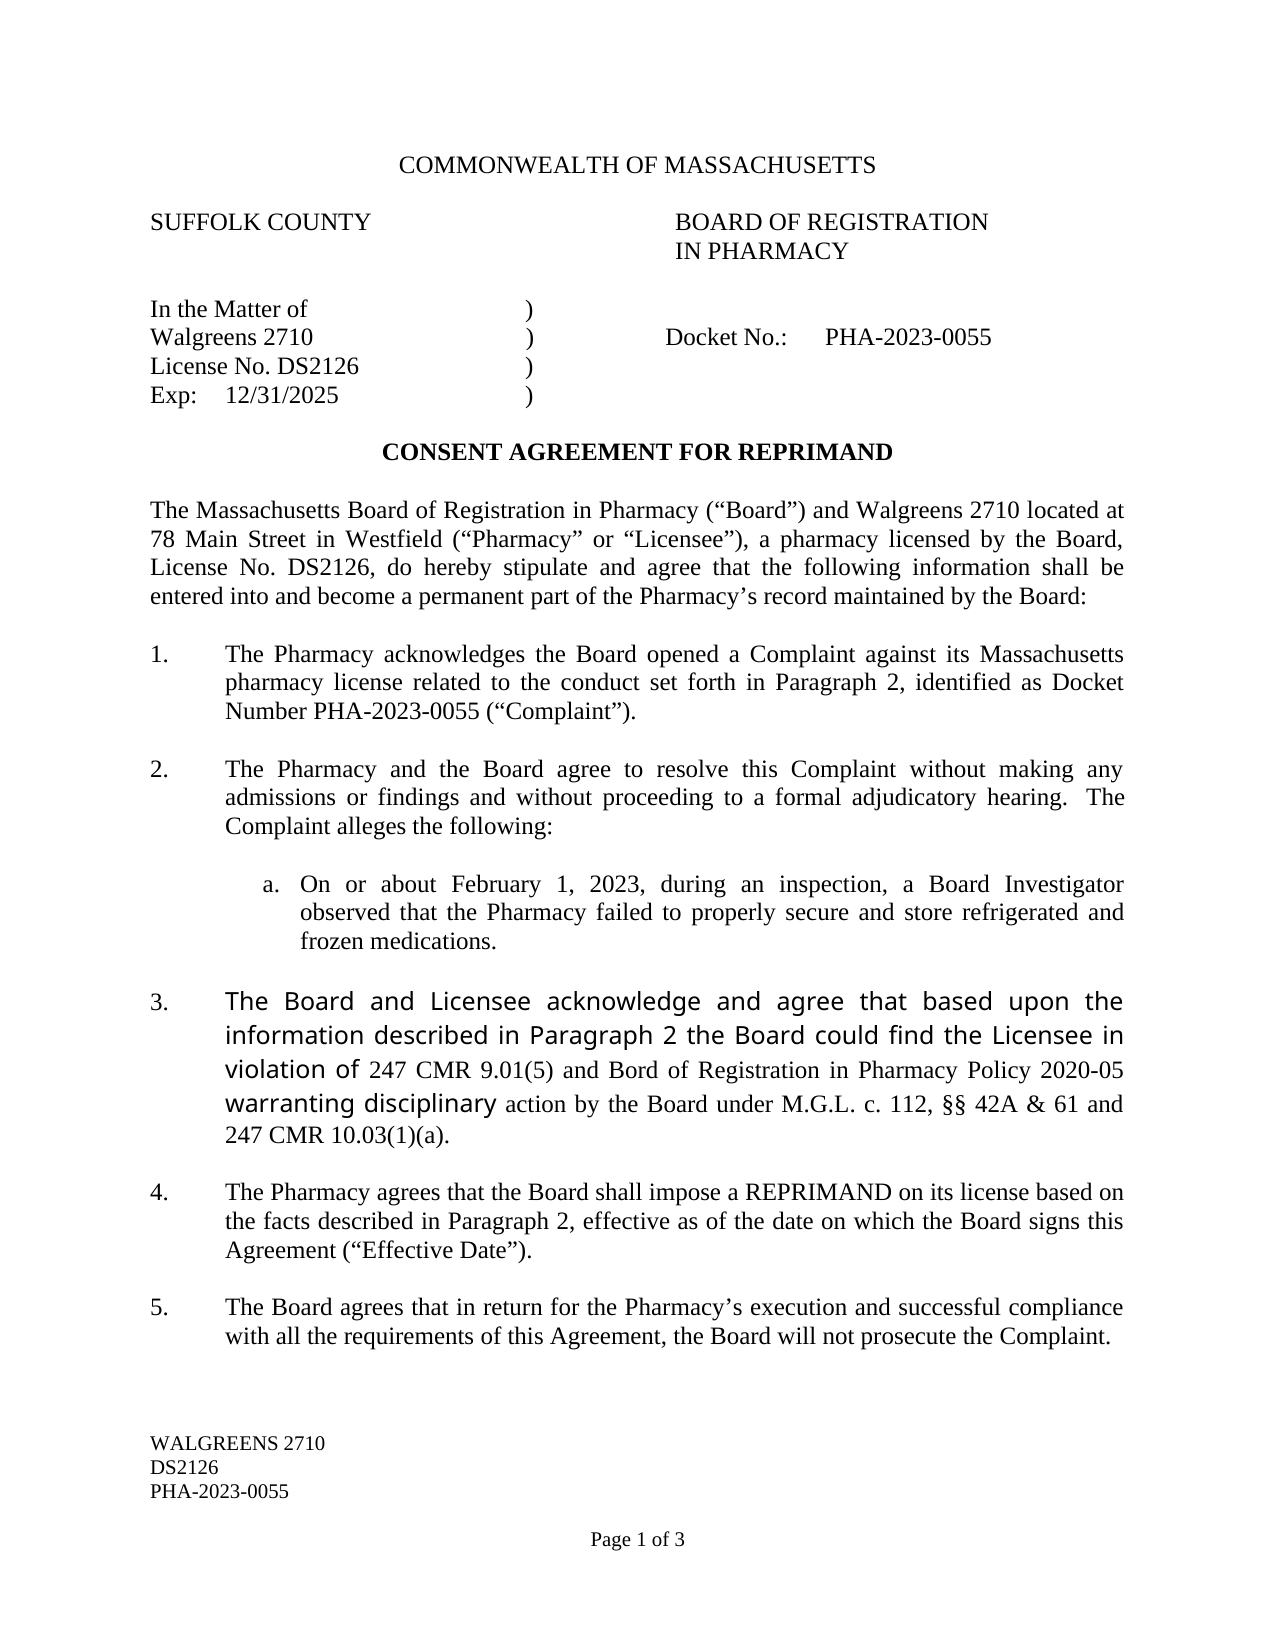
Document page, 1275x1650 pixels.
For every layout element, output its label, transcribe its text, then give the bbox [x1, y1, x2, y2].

text The Massachusetts Board of Registration in Pharmacy (“Board”) and Walgreens 2710 located at 78 Main Street in Westfield (“Pharmacy” or “Licensee”), a pharmacy licensed by the Board, License No. DS2126, do hereby stipulate and agree that the following information shall be entered into and become a permanent part of the Pharmacy’s record maintained by the Board: [150, 495, 1125, 610]
text License No. DS2126 ) [150, 351, 1125, 380]
text Exp: 12/31/2025 ) [150, 380, 1125, 409]
text COMMONWEALTH OF MASSACHUSETTS [150, 150, 1125, 179]
text Walgreens 2710 ) Docket No.: PHA-2023-0055 [150, 322, 1125, 351]
text In the Matter of ) [150, 294, 1125, 322]
list The Board agrees that in return for the Pharmacy’s execution and successful compliance with all the requirements of this Agreement, the Board will not prosecute the Complaint. [150, 1292, 1125, 1350]
list The Board and Licensee acknowledge and agree that based upon the information described in Paragraph 2 the Board could find the Licensee in violation of 247 CMR 9.01(5) and Bord of Registration in Pharmacy Policy 2020-05 warranting disciplinary action by the Board under M.G.L. c. 112, §§ 42A & 61 and 247 CMR 10.03(1)(a). [150, 984, 1125, 1149]
text SUFFOLK COUNTY BOARD OF REGISTRATION [150, 207, 1125, 236]
text IN PHARMACY [150, 236, 1125, 265]
list On or about February 1, 2023, during an inspection, a Board Investigator observed that the Pharmacy failed to properly secure and store refrigerated and frozen medications. [262, 869, 1125, 955]
text CONSENT AGREEMENT FOR REPRIMAND [150, 437, 1125, 466]
list The Pharmacy and the Board agree to resolve this Complaint without making any admissions or findings and without proceeding to a formal adjudicatory hearing. The Complaint alleges the following: [150, 754, 1125, 840]
list The Pharmacy acknowledges the Board opened a Complaint against its Massachusetts pharmacy license related to the conduct set forth in Paragraph 2, identified as Docket Number PHA-2023-0055 (“Complaint”). [150, 639, 1125, 725]
list The Pharmacy agrees that the Board shall impose a REPRIMAND on its license based on the facts described in Paragraph 2, effective as of the date on which the Board signs this Agreement (“Effective Date”). [150, 1177, 1125, 1264]
